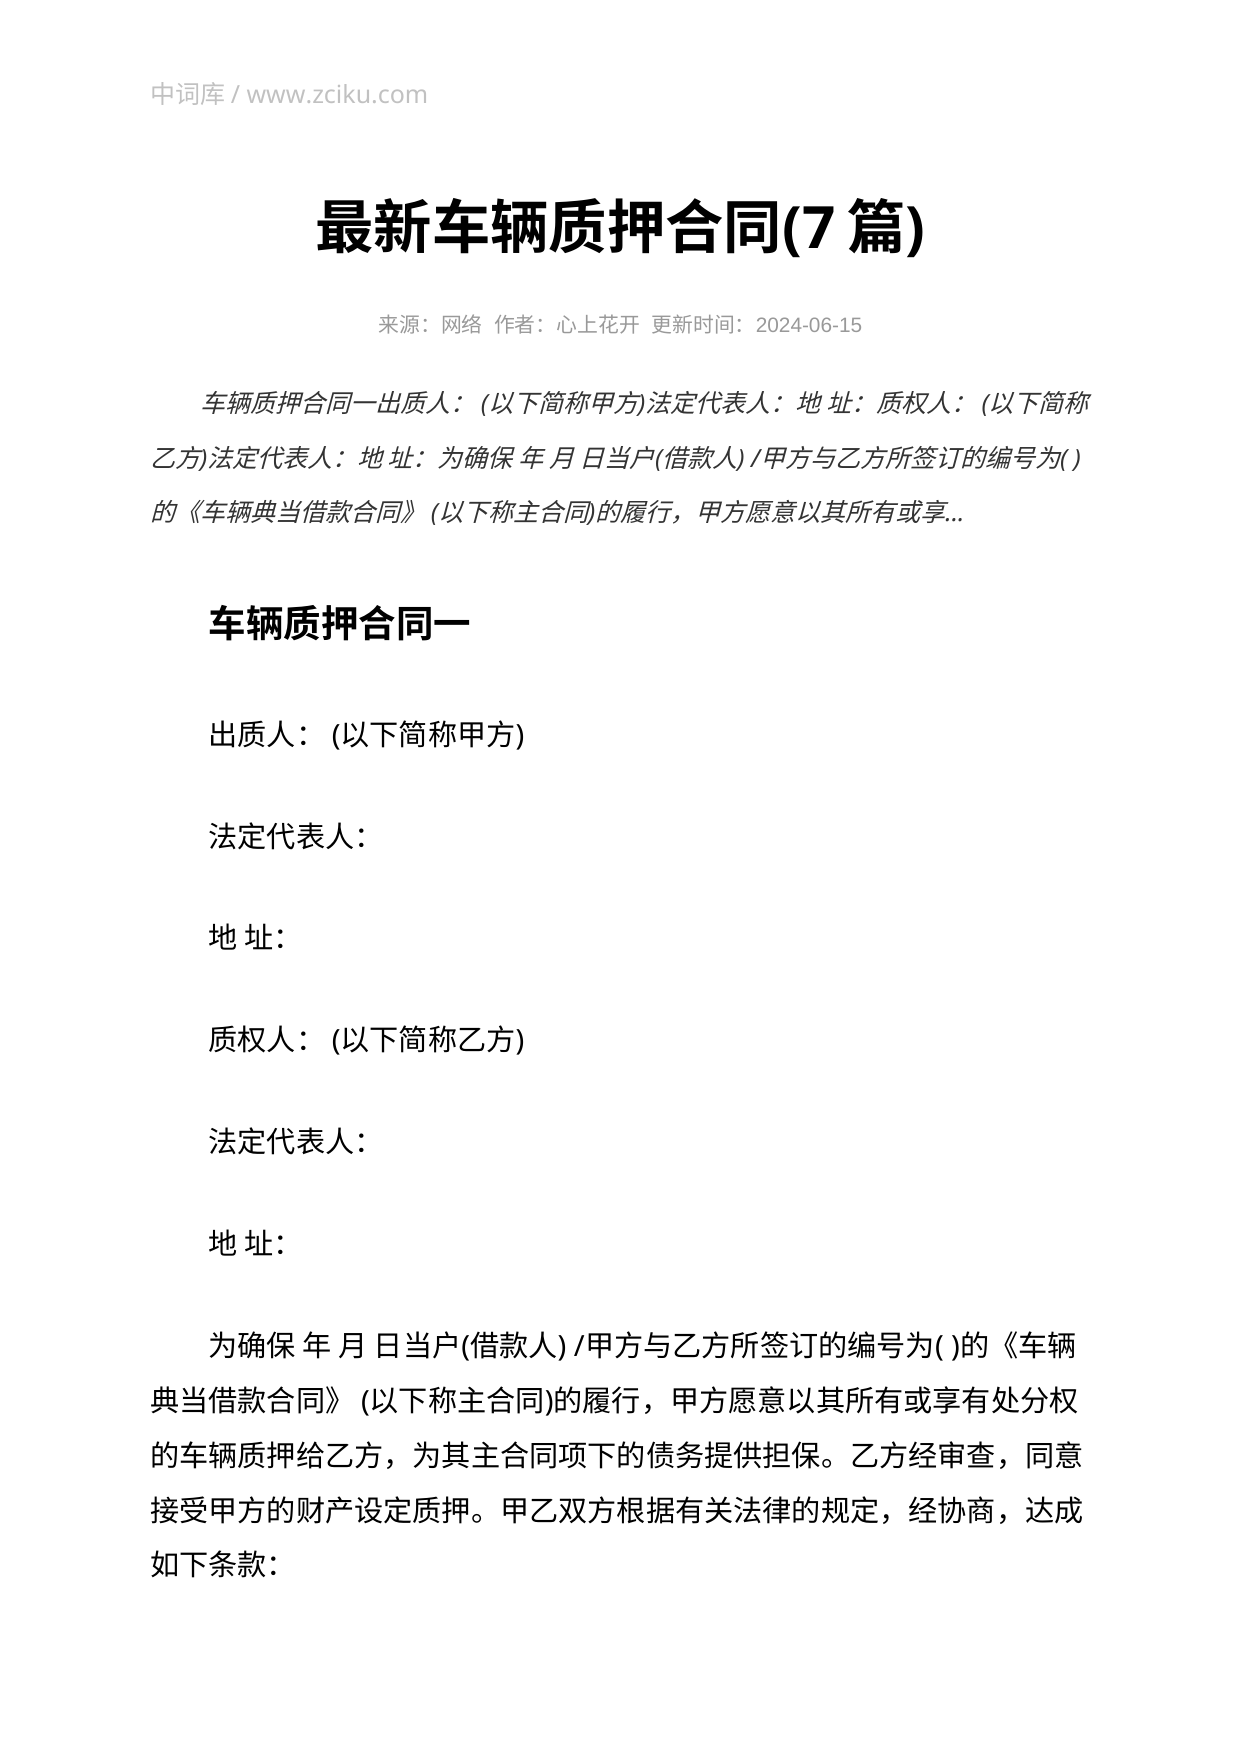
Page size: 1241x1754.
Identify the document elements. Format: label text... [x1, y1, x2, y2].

text 地 址： [150, 1220, 1090, 1263]
text 地 址： [150, 915, 1090, 957]
text 为确保 年 月 日当户(借款人) /甲方与乙方所签订的编号为( )的《车辆典当借款合同》 (以下称主合同)的履行，甲方愿意以其所有或享有处分权的车辆质押给乙方，为其主合同项下的债务提供担保。乙方经审查，同意接受甲方的财产设定质押。甲乙双方根据有关法律的规定，经协商，达成如下条款： [150, 1322, 1090, 1584]
text 法定代表人： [150, 1119, 1090, 1161]
text 来源：网络 作者：心上花开 更新时间：2024-06-15 [150, 313, 1090, 337]
text 法定代表人： [150, 813, 1090, 855]
text 车辆质押合同一 [150, 594, 1090, 648]
text 出质人： (以下简称甲方) [150, 711, 1090, 753]
text 质权人： (以下简称乙方) [150, 1017, 1090, 1059]
subtitle 最新车辆质押合同(7篇) [150, 181, 1090, 266]
text 车辆质押合同一出质人： (以下简称甲方)法定代表人：地 址：质权人： (以下简称乙方)法定代表人：地 址：为确保 年 月 日当户(借款人) /甲方与乙方所签订的编号为( )的《车辆典当借款合同》 (以下称主合同)的履行，甲方愿意以其所有或享... [150, 384, 1090, 529]
